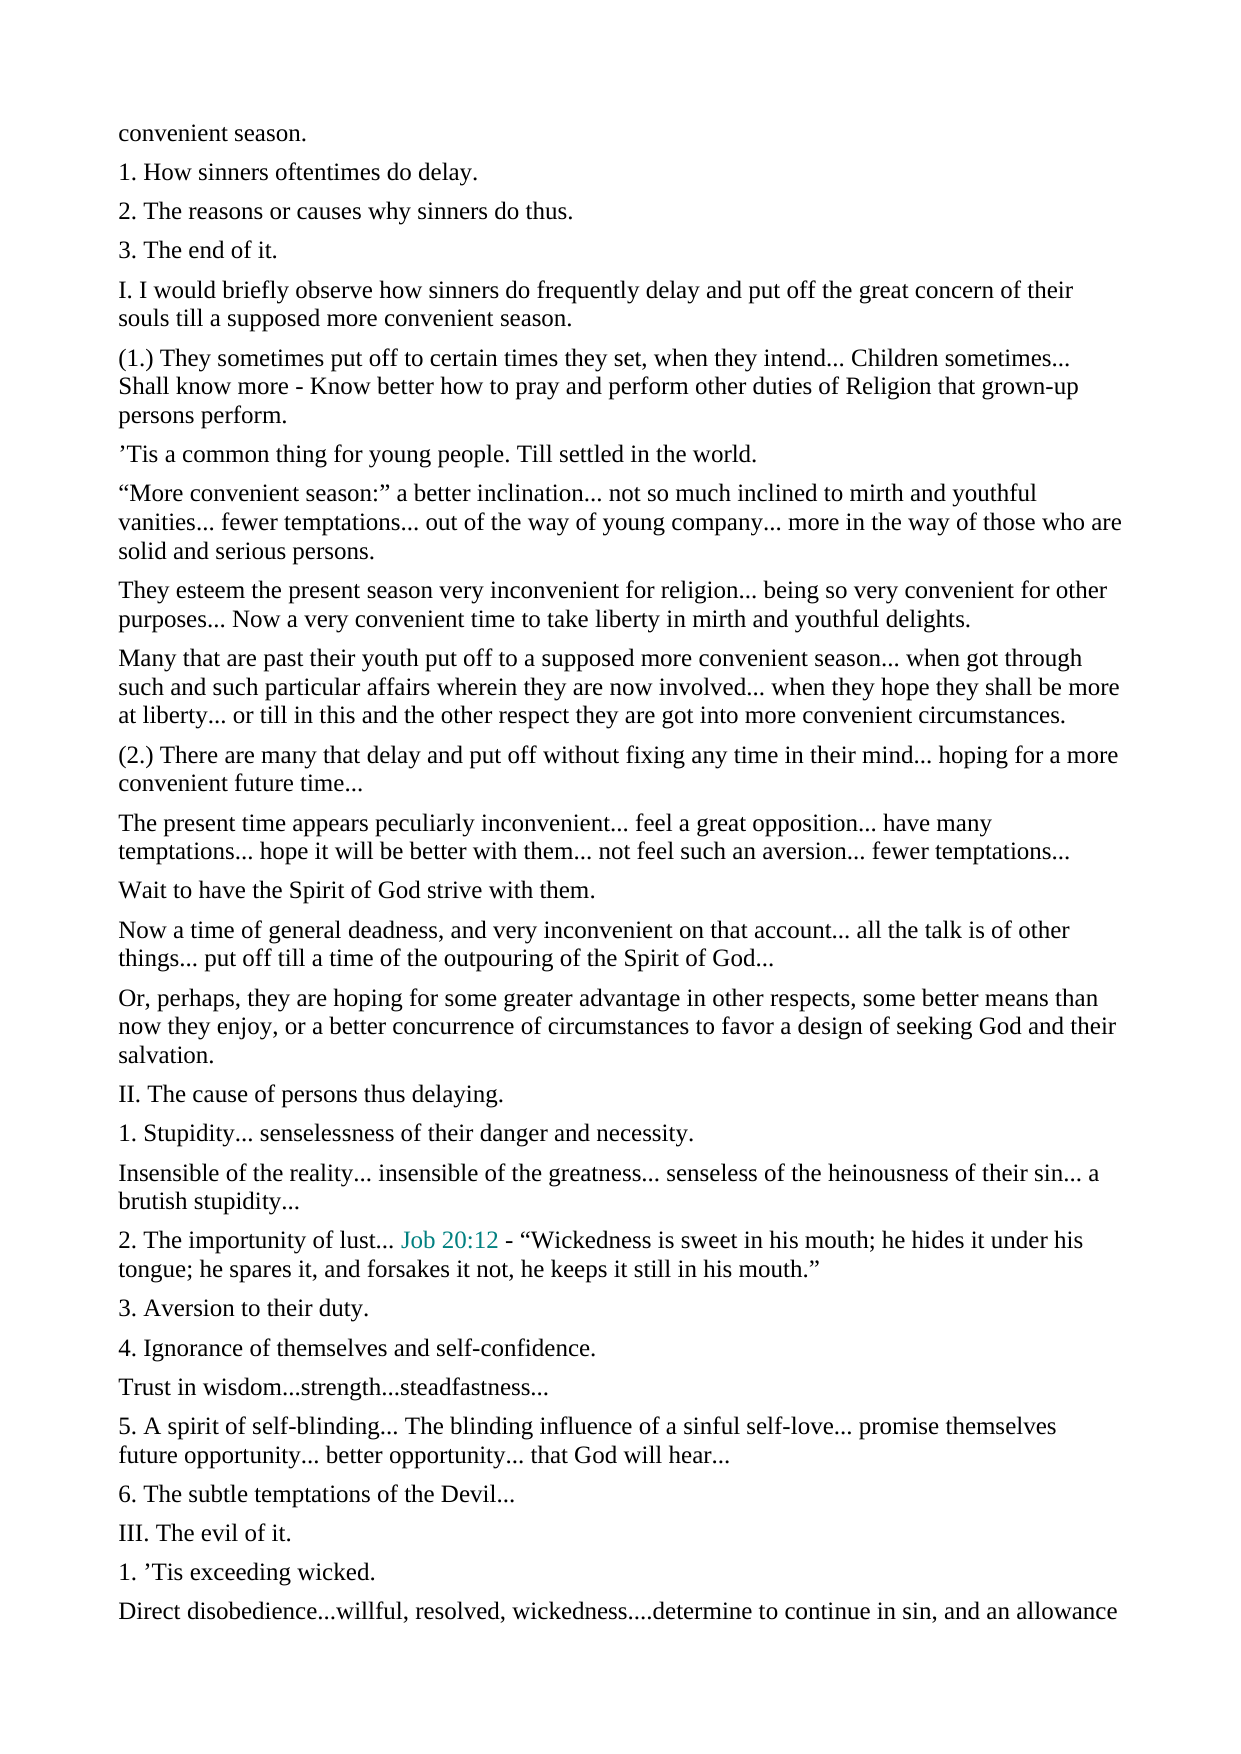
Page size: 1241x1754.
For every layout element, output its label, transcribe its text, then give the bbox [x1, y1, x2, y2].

text II. The cause of persons thus delaying. [118, 1079, 1122, 1108]
text Wait to have the Spirit of God strive with them. [118, 876, 1122, 904]
text (1.) They sometimes put off to certain times they set, when they intend... Children sometimes... Shall know more - Know better how to pray and perform other duties of Religion that grown-up persons perform. [118, 343, 1122, 429]
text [118, 1596, 1122, 1625]
text 3. Aversion to their duty. [118, 1293, 1122, 1322]
text They esteem the present season very inconvenient for religion... being so very convenient for other purposes... Now a very convenient time to take liberty in mirth and youthful delights. [118, 575, 1122, 633]
text 2. The reasons or causes why sinners do thus. [118, 196, 1122, 225]
text 4. Ignorance of themselves and self-confidence. [118, 1333, 1122, 1361]
text 5. A spirit of self-blinding... The blinding influence of a sinful self-love... promise themselves future opportunity... better opportunity... that God will hear... [118, 1411, 1122, 1468]
text The present time appears peculiarly inconvenient... feel a great opposition... have many temptations... hope it will be better with them... not feel such an aversion... fewer temptations... [118, 808, 1122, 865]
text (2.) There are many that delay and put off without fixing any time in their mind... hoping for a more convenient future time... [118, 740, 1122, 797]
text “More convenient season:” a better inclination... not so much inclined to mirth and youthful vanities... fewer temptations... out of the way of young company... more in the way of those who are solid and serious persons. [118, 478, 1122, 565]
text I. I would briefly observe how sinners do frequently delay and put off the great concern of their souls till a supposed more convenient season. [118, 275, 1122, 332]
text Now a time of general deadness, and very inconvenient on that account... all the talk is of other things... put off till a time of the outpouring of the Spirit of God... [118, 915, 1122, 972]
text Trust in wisdom...strength...steadfastness... [118, 1372, 1122, 1401]
text 1. ’Tis exceeding wicked. [118, 1557, 1122, 1586]
text ’Tis a common thing for young people. Till settled in the world. [118, 439, 1122, 468]
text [118, 118, 1122, 147]
text III. The evil of it. [118, 1518, 1122, 1547]
text 6. The subtle temptations of the Devil... [118, 1479, 1122, 1508]
text 1. How sinners oftentimes do delay. [118, 157, 1122, 186]
text 1. Stupidity... senselessness of their danger and necessity. [118, 1118, 1122, 1147]
text Or, perhaps, they are hoping for some greater advantage in other respects, some better means than now they enjoy, or a better concurrence of circumstances to favor a design of seeking God and their salvation. [118, 983, 1122, 1069]
text 2. The importunity of lust... Job 20:12 - “Wickedness is sweet in his mouth; he hides it under his tongue; he spares it, and forsakes it not, he keeps it still in his mouth.” [118, 1226, 1122, 1283]
text Many that are past their youth put off to a supposed more convenient season... when got through such and such particular affairs wherein they are now involved... when they hope they shall be more at liberty... or till in this and the other respect they are got into more convenient circumstances. [118, 643, 1122, 729]
text 3. The end of it. [118, 236, 1122, 264]
text Insensible of the reality... insensible of the greatness... senseless of the heinousness of their sin... a brutish stupidity... [118, 1158, 1122, 1215]
